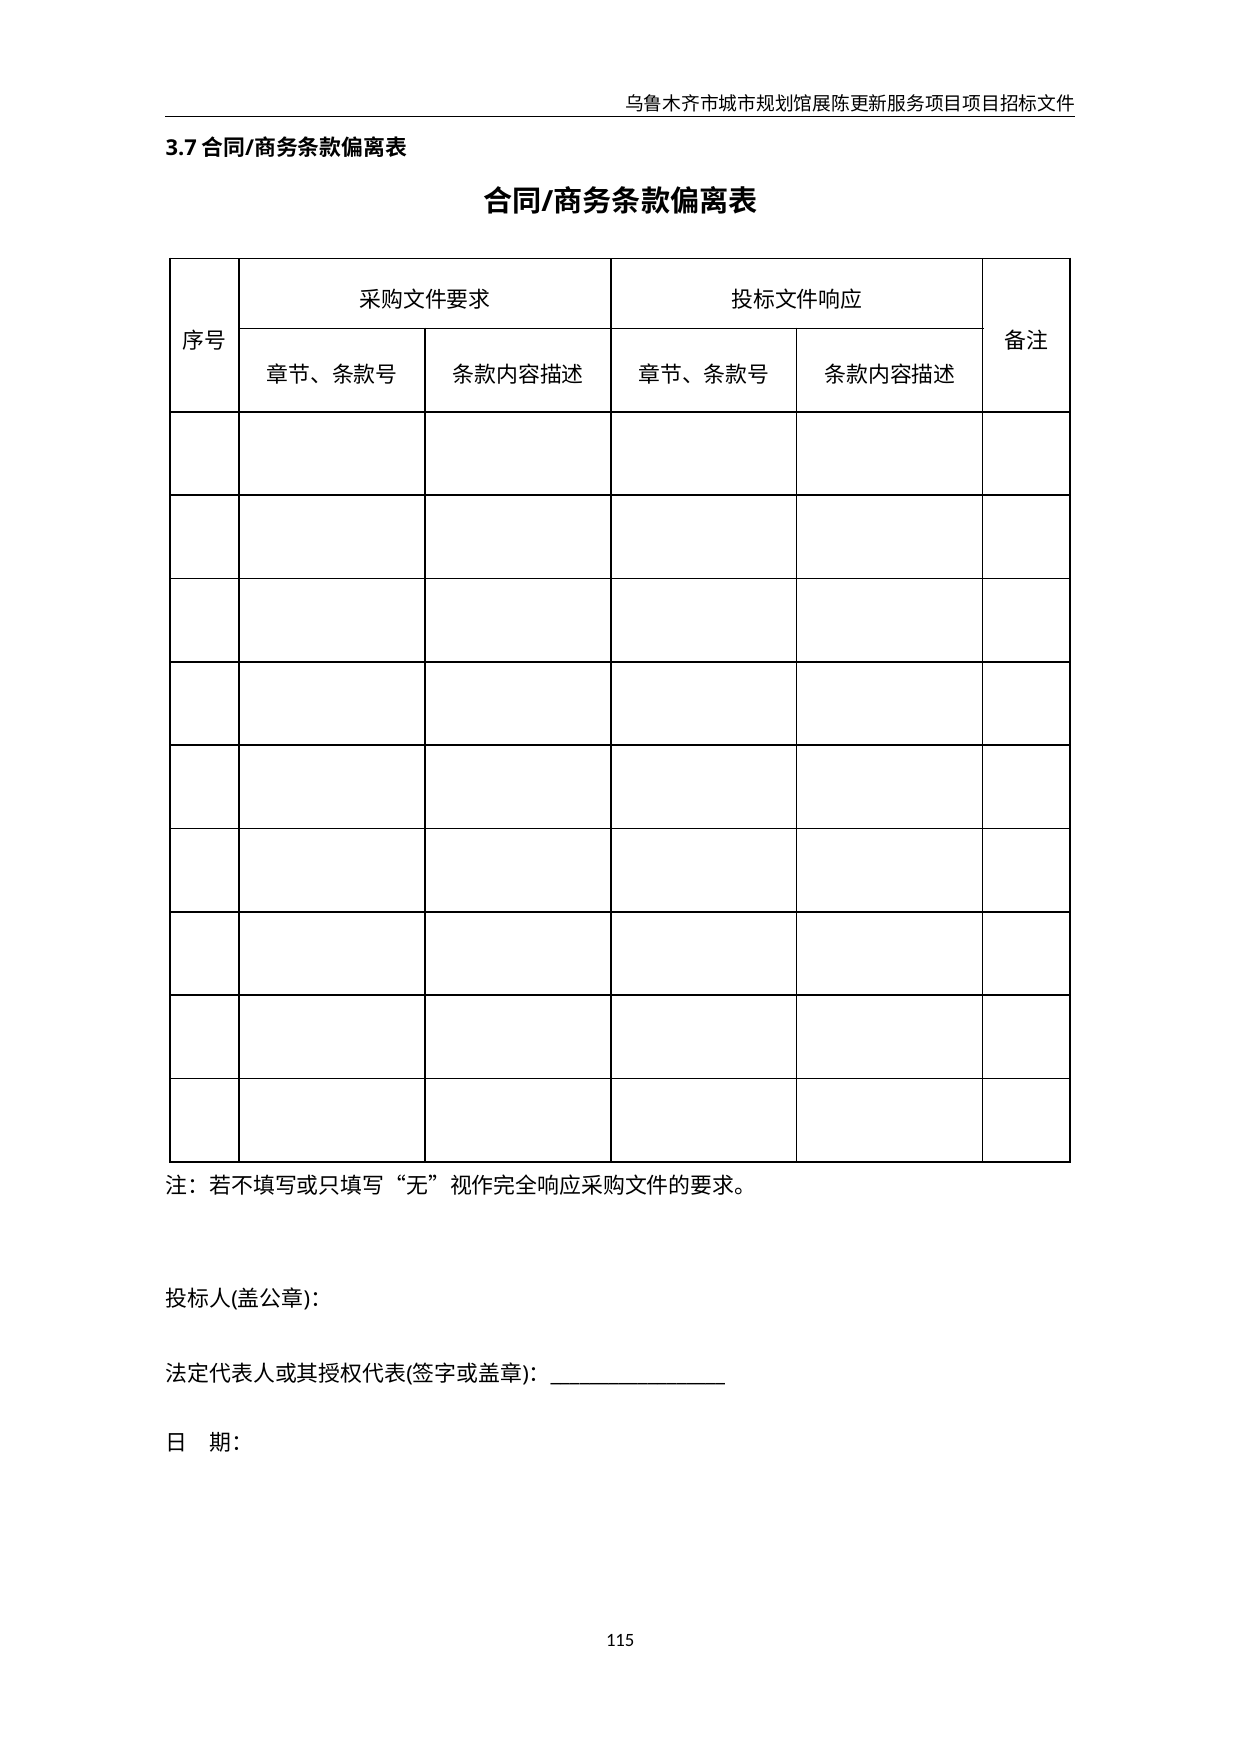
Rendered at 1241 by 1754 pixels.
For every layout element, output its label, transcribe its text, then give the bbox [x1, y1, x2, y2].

table_cell [171, 663, 238, 744]
text 3.7合同/商务条款偏离表 [165, 130, 1075, 162]
table_cell [426, 413, 610, 494]
table_cell [797, 663, 982, 744]
table_cell [240, 1079, 424, 1161]
table_cell [240, 829, 424, 911]
table_cell [797, 1079, 982, 1161]
table_cell [612, 496, 796, 578]
table_cell [983, 579, 1069, 661]
table_cell [171, 746, 238, 828]
table_cell [612, 579, 796, 661]
table_cell [171, 829, 238, 911]
table_cell [797, 829, 982, 911]
table_cell [797, 996, 982, 1078]
table_cell [426, 746, 610, 828]
table_cell [240, 579, 424, 661]
table_cell [983, 746, 1069, 828]
table_cell 条款内容描述 [797, 329, 982, 411]
table_cell 章节、条款号 [240, 329, 424, 411]
table_cell [240, 913, 424, 994]
table_cell [426, 663, 610, 744]
table_cell [983, 663, 1069, 744]
table_cell [983, 1079, 1069, 1161]
table_cell [612, 663, 796, 744]
table_cell [797, 579, 982, 661]
text 合同/商务条款偏离表 [165, 177, 1075, 220]
table_cell [426, 996, 610, 1078]
table_cell [612, 413, 796, 494]
table_cell [426, 913, 610, 994]
table_cell [612, 1079, 796, 1161]
table_cell [797, 746, 982, 828]
table_cell [171, 996, 238, 1078]
table_cell [797, 496, 982, 578]
table_cell [983, 996, 1069, 1078]
table_cell [240, 496, 424, 578]
table_cell [983, 913, 1069, 994]
table_cell [240, 746, 424, 828]
table_cell [426, 496, 610, 578]
table_cell [983, 496, 1069, 578]
table_header 投标文件响应 [612, 259, 982, 328]
table_cell [240, 663, 424, 744]
table_cell [612, 746, 796, 828]
table_cell [171, 496, 238, 578]
table_cell [171, 913, 238, 994]
text 投标人(盖公章)： [165, 1275, 1075, 1312]
table_cell [797, 913, 982, 994]
table_header 备注 [983, 259, 1069, 411]
table_cell [797, 413, 982, 494]
table_cell [612, 913, 796, 994]
table_cell [426, 829, 610, 911]
table_cell [171, 1079, 238, 1161]
text 法定代表人或其授权代表(签字或盖章)：__________________ [165, 1350, 1075, 1387]
table_cell [171, 579, 238, 661]
table_header 序号 [171, 259, 238, 411]
table_header 采购文件要求 [240, 259, 610, 328]
table_cell [983, 413, 1069, 494]
table_cell 条款内容描述 [426, 329, 610, 411]
table_cell [171, 413, 238, 494]
table_cell [612, 829, 796, 911]
table_cell [612, 996, 796, 1078]
table_cell [426, 1079, 610, 1161]
text 日 期： [165, 1425, 1075, 1457]
table_cell [240, 996, 424, 1078]
table_cell 章节、条款号 [612, 329, 796, 411]
table_cell [426, 579, 610, 661]
table_cell [983, 829, 1069, 911]
text 注：若不填写或只填写“无”视作完全响应采购文件的要求。 [165, 1162, 1075, 1200]
table_cell [240, 413, 424, 494]
